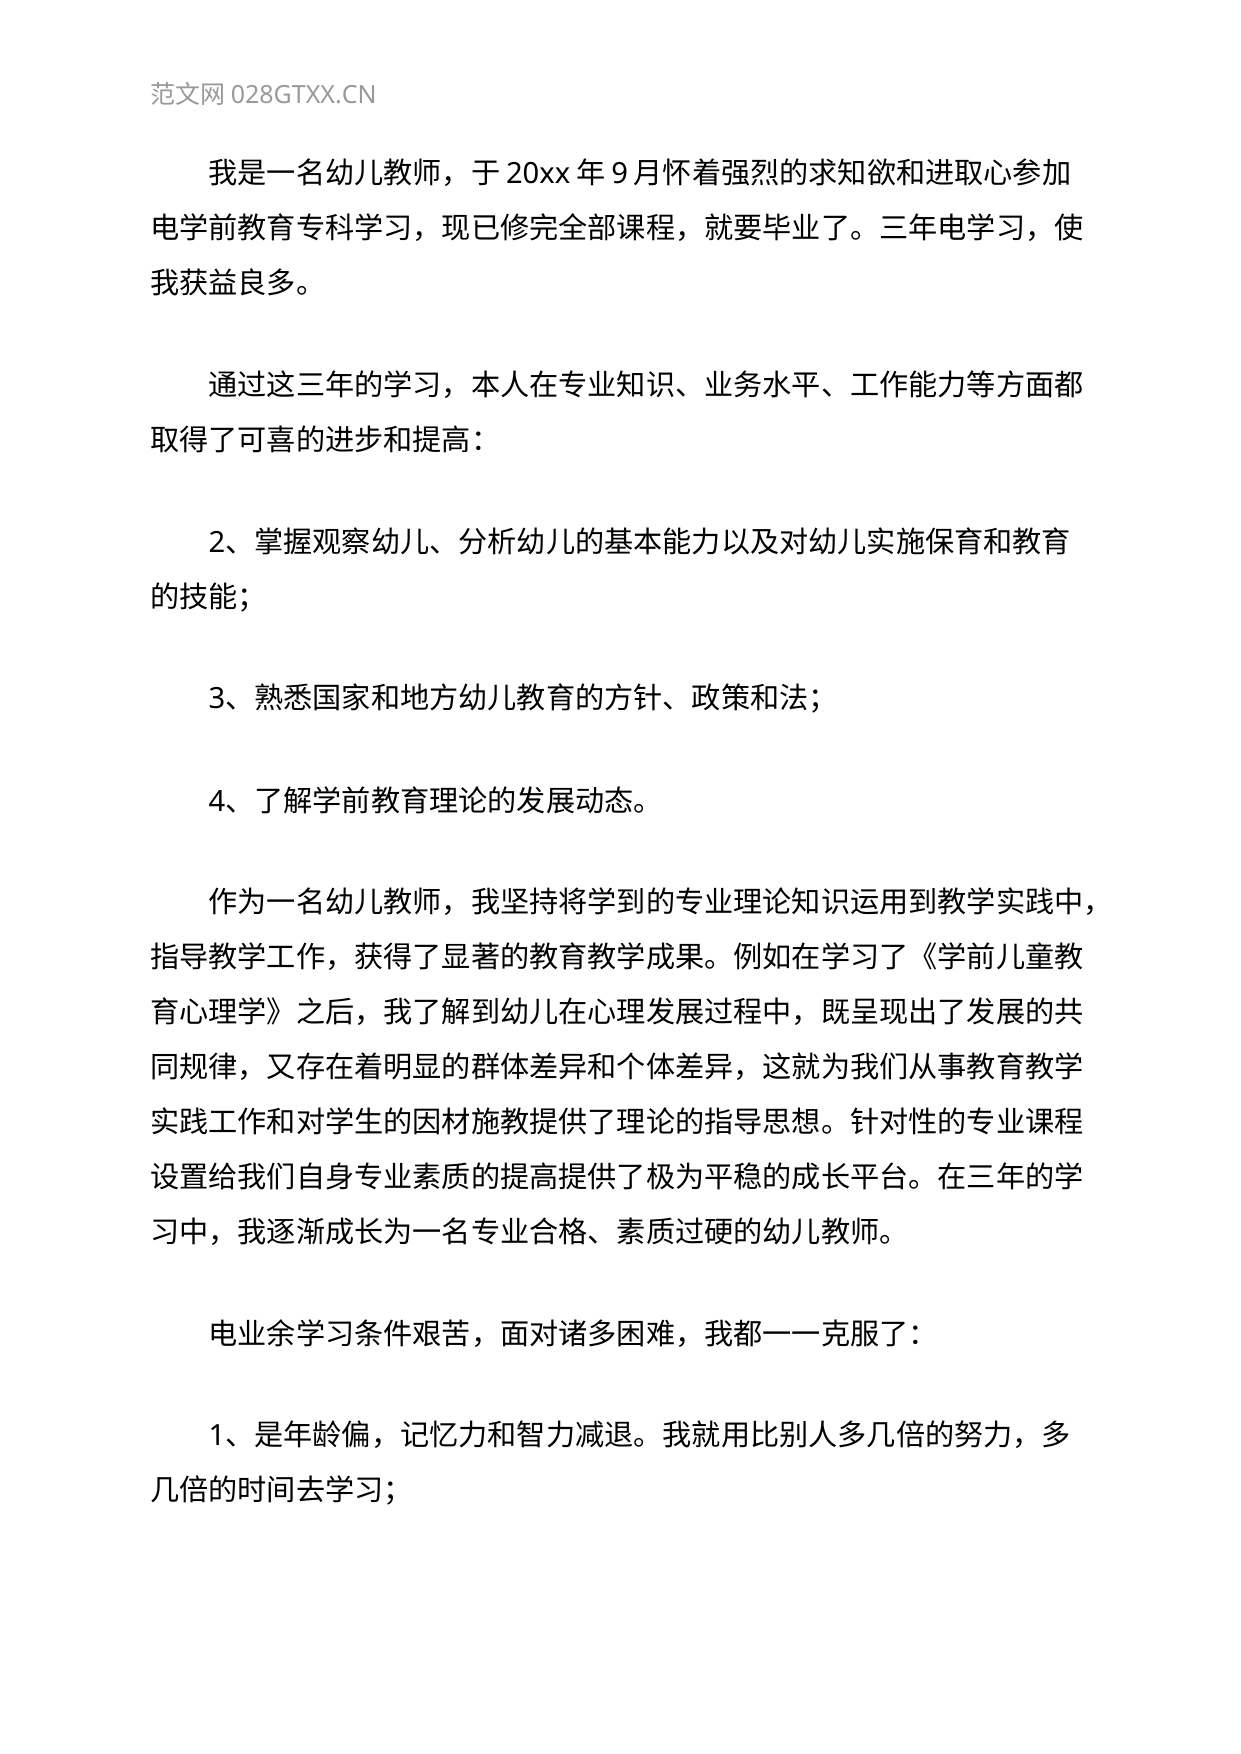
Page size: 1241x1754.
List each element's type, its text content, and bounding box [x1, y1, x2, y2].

text 4、了解学前教育理论的发展动态。 [150, 777, 1090, 819]
text 作为一名幼儿教师，我坚持将学到的专业理论知识运用到教学实践中，指导教学工作，获得了显著的教育教学成果。例如在学习了《学前儿童教育心理学》之后，我了解到幼儿在心理发展过程中，既呈现出了发展的共同规律，又存在着明显的群体差异和个体差异，这就为我们从事教育教学实践工作和对学生的因材施教提供了理论的指导思想。针对性的专业课程设置给我们自身专业素质的提高提供了极为平稳的成长平台。在三年的学习中，我逐渐成长为一名专业合格、素质过硬的幼儿教师。 [150, 879, 1090, 1251]
text 3、熟悉国家和地方幼儿教育的方针、政策和法； [150, 675, 1090, 717]
text 我是一名幼儿教师，于20xx年9月怀着强烈的求知欲和进取心参加电学前教育专科学习，现已修完全部课程，就要毕业了。三年电学习，使我获益良多。 [150, 150, 1090, 302]
text 电业余学习条件艰苦，面对诸多困难，我都一一克服了： [150, 1310, 1090, 1352]
text 1、是年龄偏，记忆力和智力减退。我就用比别人多几倍的努力，多几倍的时间去学习； [150, 1412, 1090, 1509]
text 通过这三年的学习，本人在专业知识、业务水平、工作能力等方面都取得了可喜的进步和提高： [150, 362, 1090, 459]
text 2、掌握观察幼儿、分析幼儿的基本能力以及对幼儿实施保育和教育的技能； [150, 518, 1090, 616]
